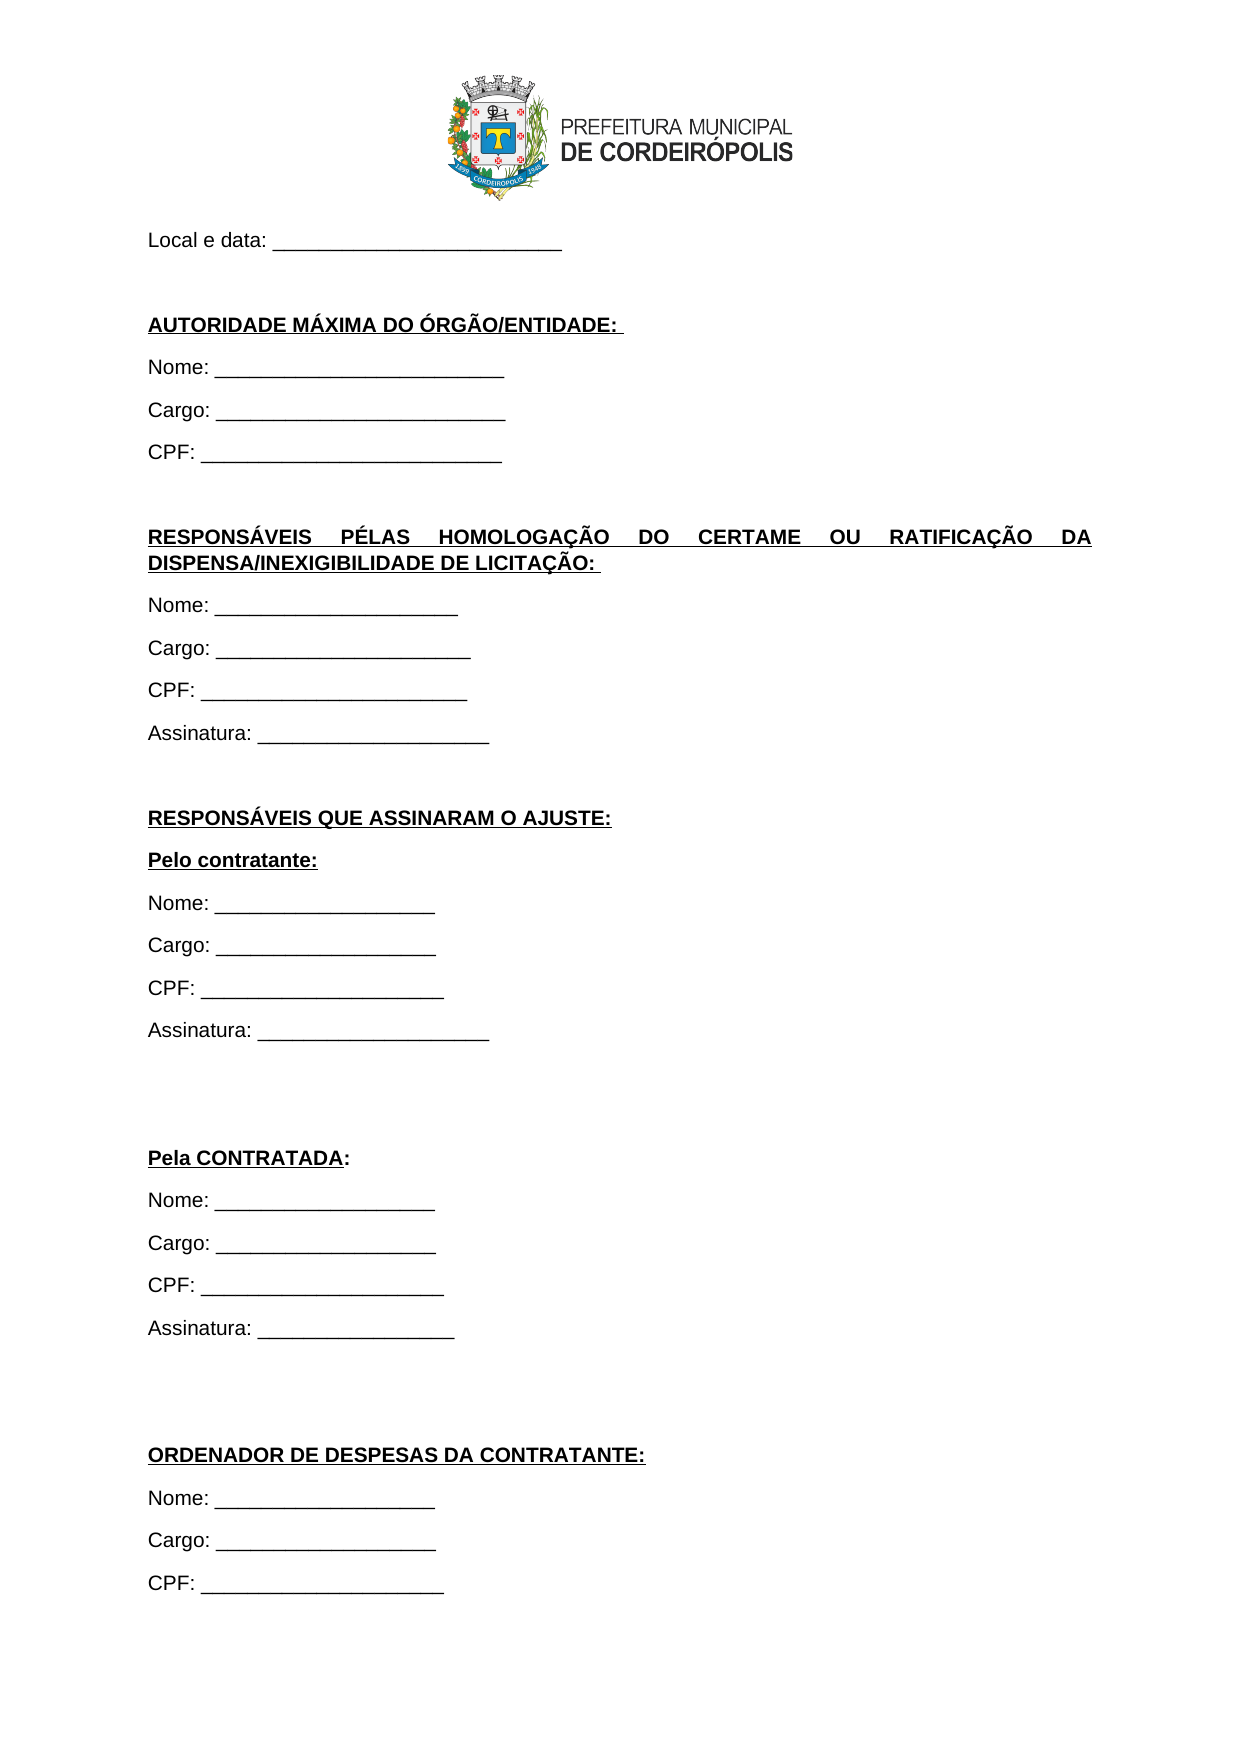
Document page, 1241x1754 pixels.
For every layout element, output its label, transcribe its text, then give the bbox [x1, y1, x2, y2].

text AUTORIDADE MÁXIMA DO ÓRGÃO/ENTIDADE: [148, 312, 1092, 336]
text Nome: _________________________ [148, 355, 1092, 379]
text Assinatura: _________________ [148, 1316, 1092, 1340]
picture [447, 75, 793, 201]
text Cargo: ______________________ [148, 636, 1092, 660]
text Assinatura: ____________________ [148, 721, 1092, 745]
text Cargo: _________________________ [148, 397, 1092, 421]
text Cargo: ___________________ [148, 1231, 1092, 1255]
text Nome: ___________________ [148, 1188, 1092, 1212]
text Pelo contratante: [148, 848, 1092, 872]
text RESPONSÁVEIS PÉLAS HOMOLOGAÇÃO DO CERTAME OU RATIFICAÇÃO DA DISPENSA/INEXIGIBILIDADE DE LICITAÇÃO: [148, 547, 1092, 575]
text Cargo: ___________________ [148, 1528, 1092, 1552]
text CPF: __________________________ [148, 440, 1092, 464]
text ORDENADOR DE DESPESAS DA CONTRATANTE: [148, 1443, 1092, 1467]
text CPF: _______________________ [148, 678, 1092, 702]
text Local e data: _________________________ [148, 227, 1092, 251]
text RESPONSÁVEIS PÉLAS HOMOLOGAÇÃO DO CERTAME OU RATIFICAÇÃO DA DISPENSA/INEXIGIBILIDADE DE LICITAÇÃO: [148, 525, 1092, 546]
text Nome: ___________________ [148, 891, 1092, 915]
text CPF: _____________________ [148, 1273, 1092, 1297]
text Pela CONTRATADA: [148, 1146, 1092, 1170]
text CPF: _____________________ [148, 976, 1092, 1000]
text Nome: _____________________ [148, 593, 1092, 617]
text Cargo: ___________________ [148, 933, 1092, 957]
text Nome: ___________________ [148, 1486, 1092, 1510]
text Assinatura: ____________________ [148, 1018, 1092, 1042]
text CPF: _____________________ [148, 1571, 1092, 1595]
text RESPONSÁVEIS QUE ASSINARAM O AJUSTE: [148, 806, 1092, 830]
